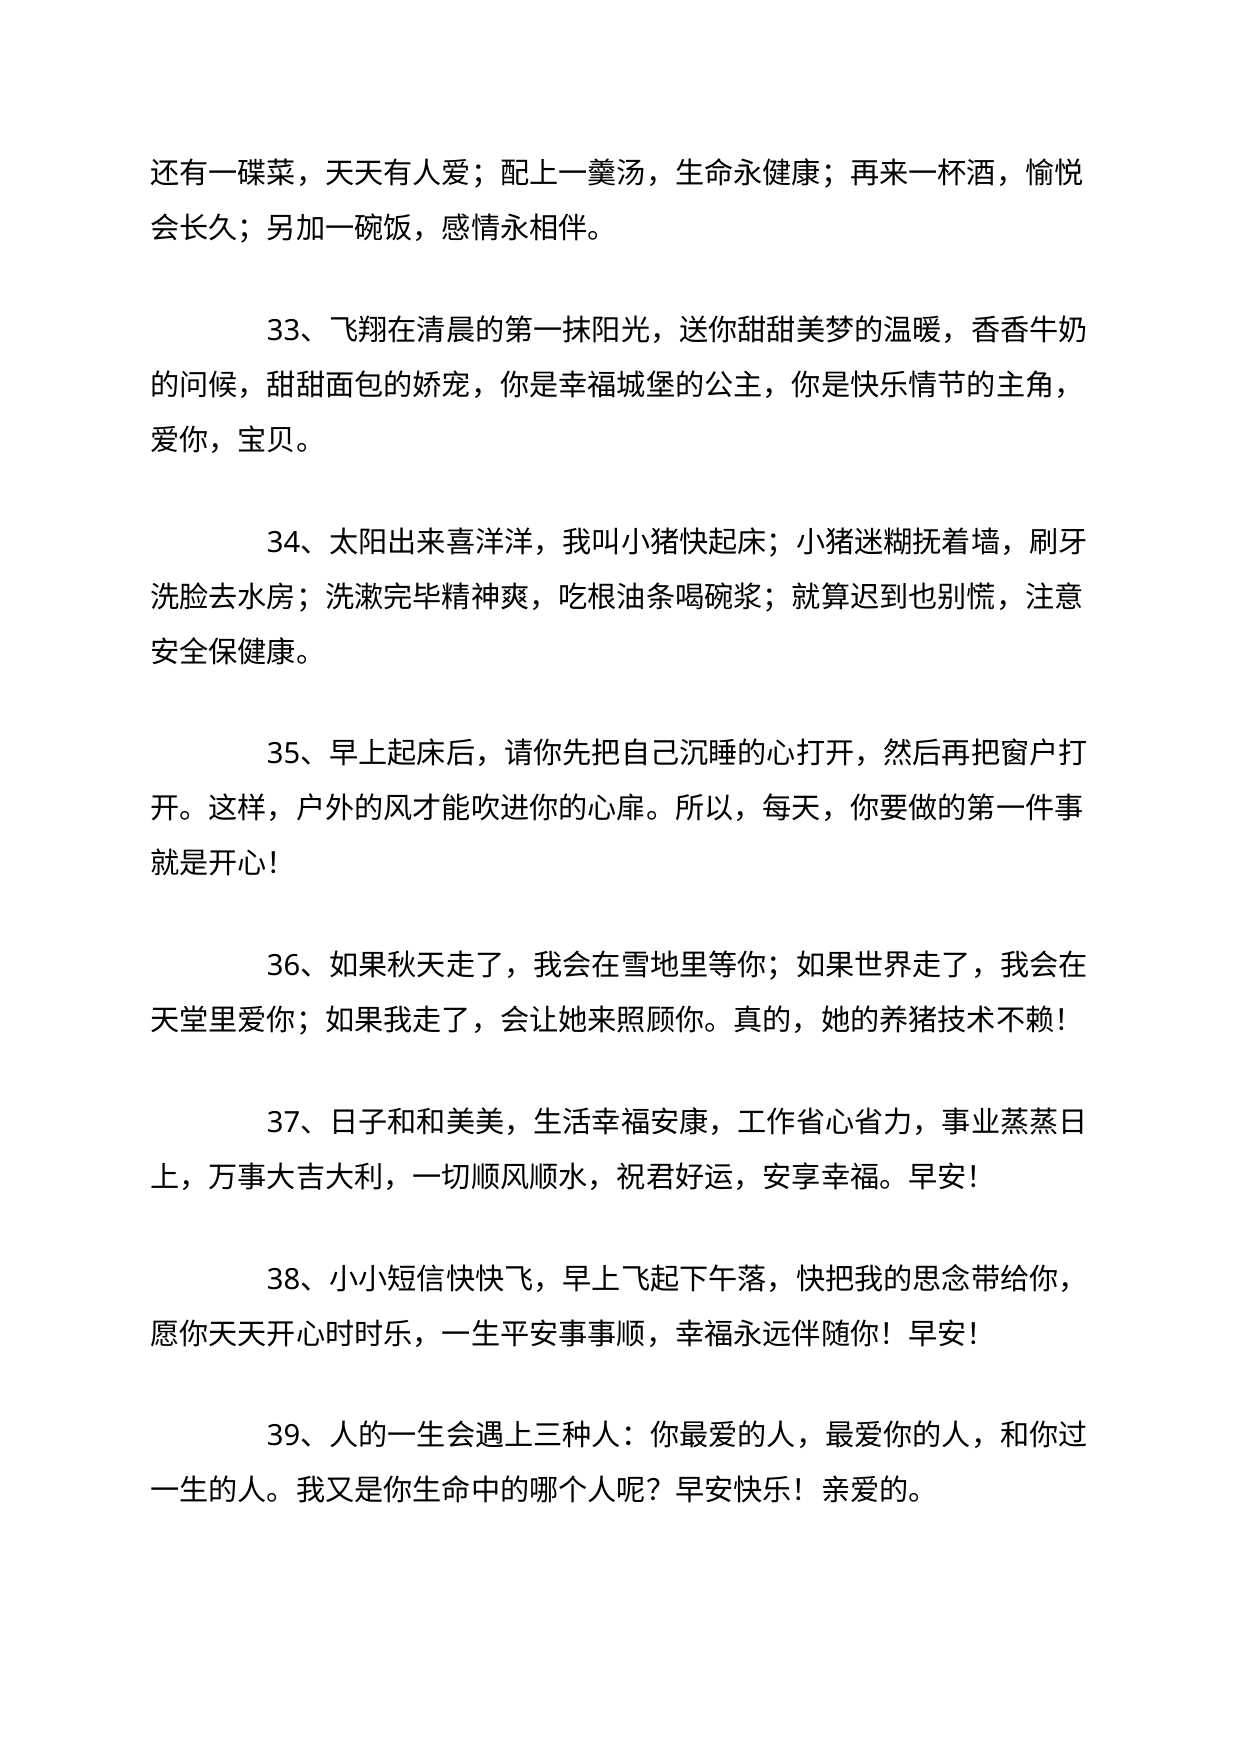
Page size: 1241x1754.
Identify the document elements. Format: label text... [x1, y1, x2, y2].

text 38、小小短信快快飞，早上飞起下午落，快把我的思念带给你，愿你天天开心时时乐，一生平安事事顺，幸福永远伴随你！早安！ [150, 1255, 1090, 1352]
text 35、早上起床后，请你先把自己沉睡的心打开，然后再把窗户打开。这样，户外的风才能吹进你的心扉。所以，每天，你要做的第一件事就是开心！ [150, 730, 1090, 882]
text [150, 150, 1090, 247]
text 34、太阳出来喜洋洋，我叫小猪快起床；小猪迷糊抚着墙，刷牙洗脸去水房；洗漱完毕精神爽，吃根油条喝碗浆；就算迟到也别慌，注意安全保健康。 [150, 518, 1090, 671]
text 33、飞翔在清晨的第一抹阳光，送你甜甜美梦的温暖，香香牛奶的问候，甜甜面包的娇宠，你是幸福城堡的公主，你是快乐情节的主角，爱你，宝贝。 [150, 307, 1090, 459]
text 36、如果秋天走了，我会在雪地里等你；如果世界走了，我会在天堂里爱你；如果我走了，会让她来照顾你。真的，她的养猪技术不赖！ [150, 942, 1090, 1039]
text 39、人的一生会遇上三种人：你最爱的人，最爱你的人，和你过一生的人。我又是你生命中的哪个人呢？早安快乐！亲爱的。 [150, 1412, 1090, 1509]
text 37、日子和和美美，生活幸福安康，工作省心省力，事业蒸蒸日上，万事大吉大利，一切顺风顺水，祝君好运，安享幸福。早安！ [150, 1098, 1090, 1196]
